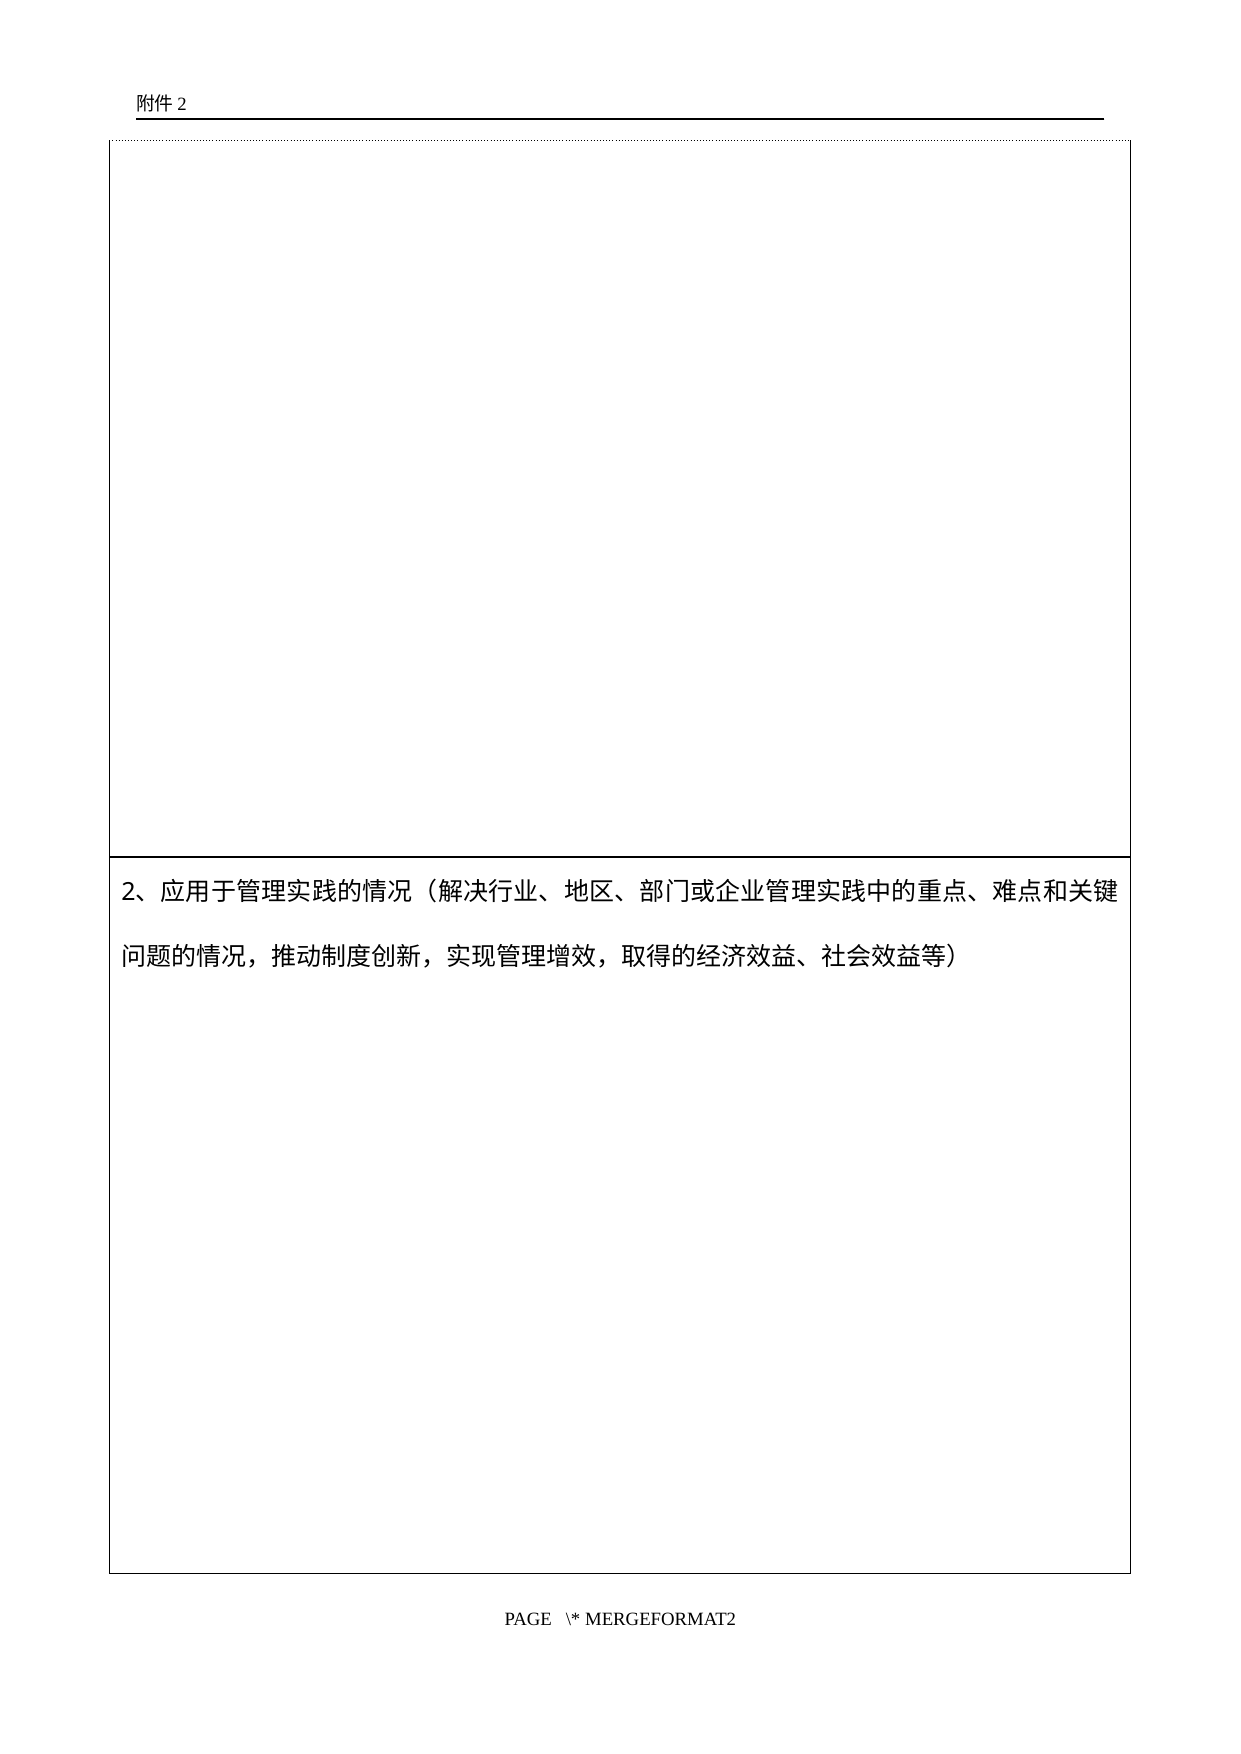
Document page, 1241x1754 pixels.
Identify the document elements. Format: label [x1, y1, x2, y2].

table_cell [110, 858, 1130, 1572]
table_cell [110, 140, 1130, 856]
